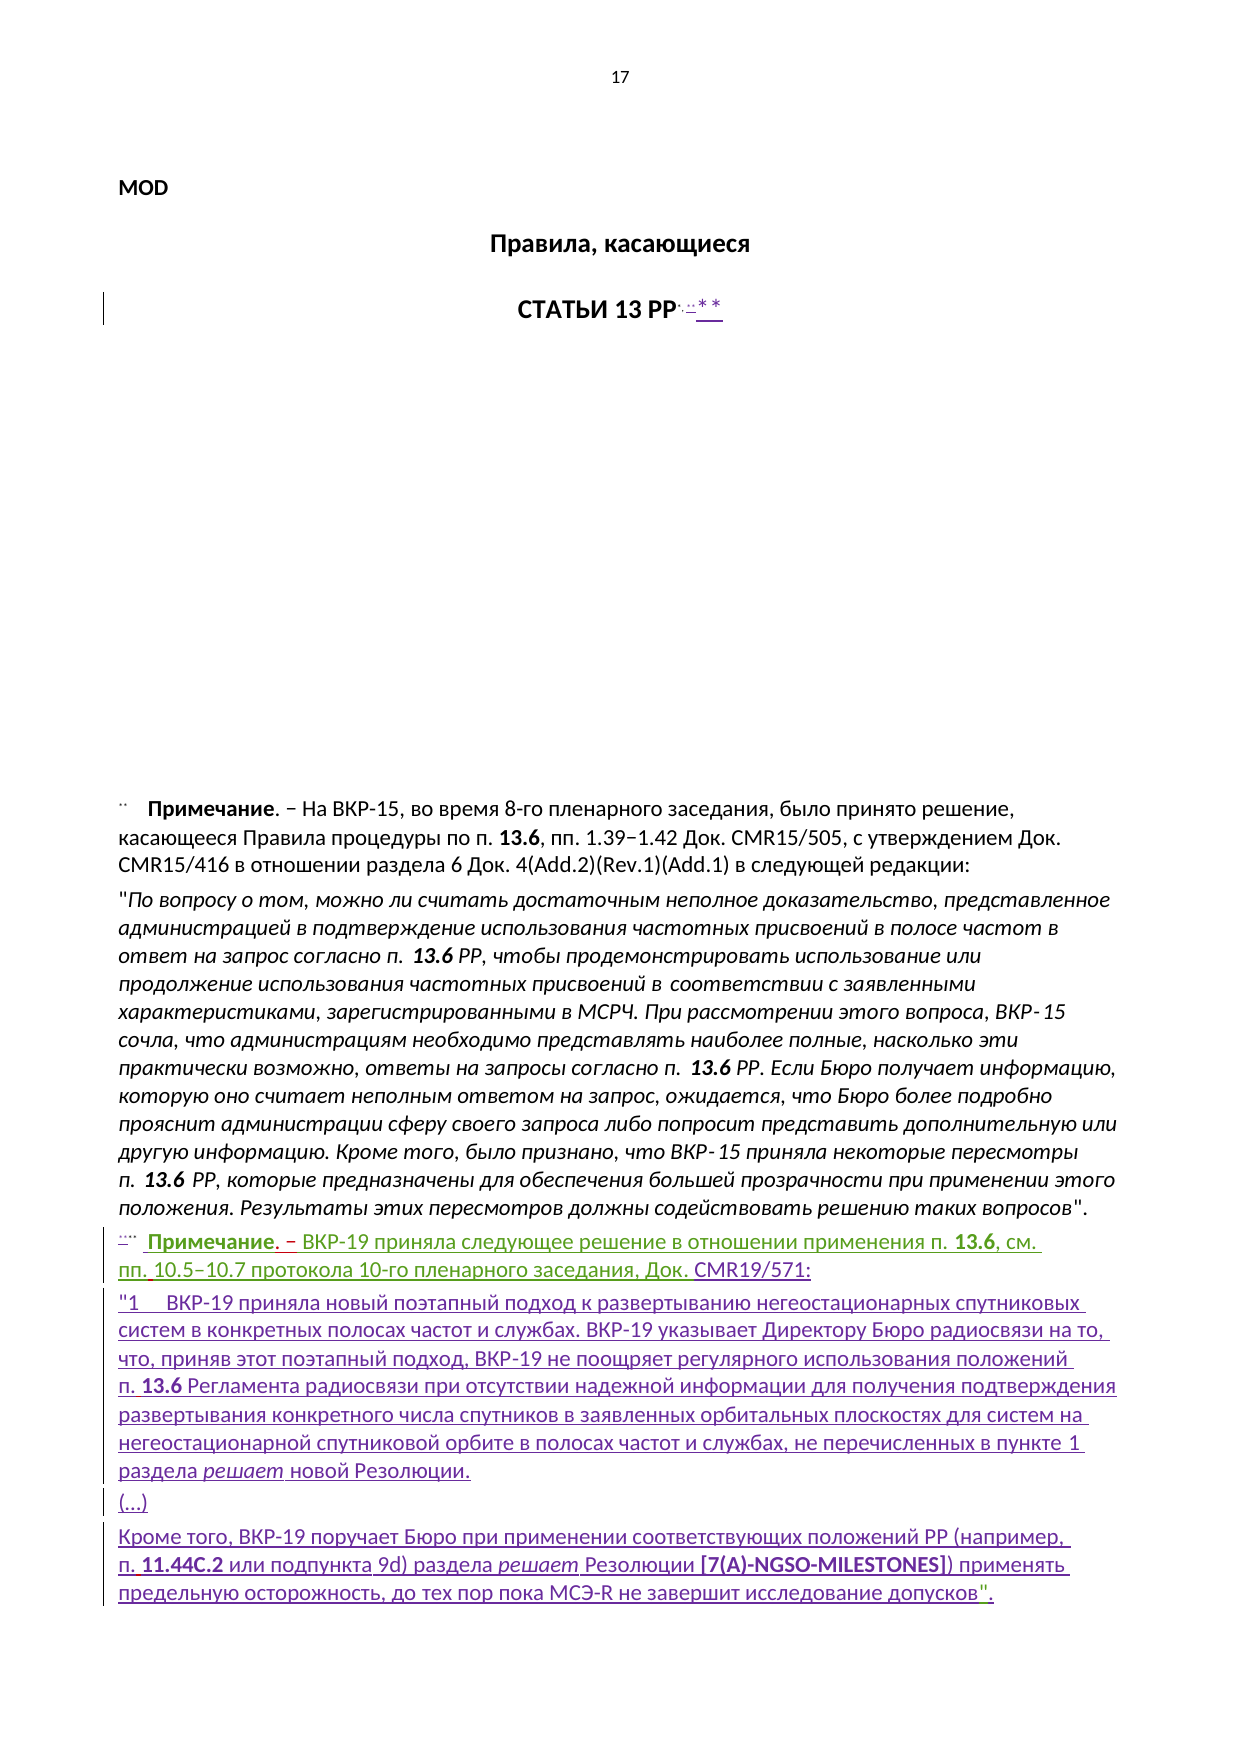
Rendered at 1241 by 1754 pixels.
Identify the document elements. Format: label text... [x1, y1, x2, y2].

text MOD [118, 173, 1122, 201]
title Правила, касающиеся СТАТЬИ 13 РР*, [118, 226, 1122, 325]
